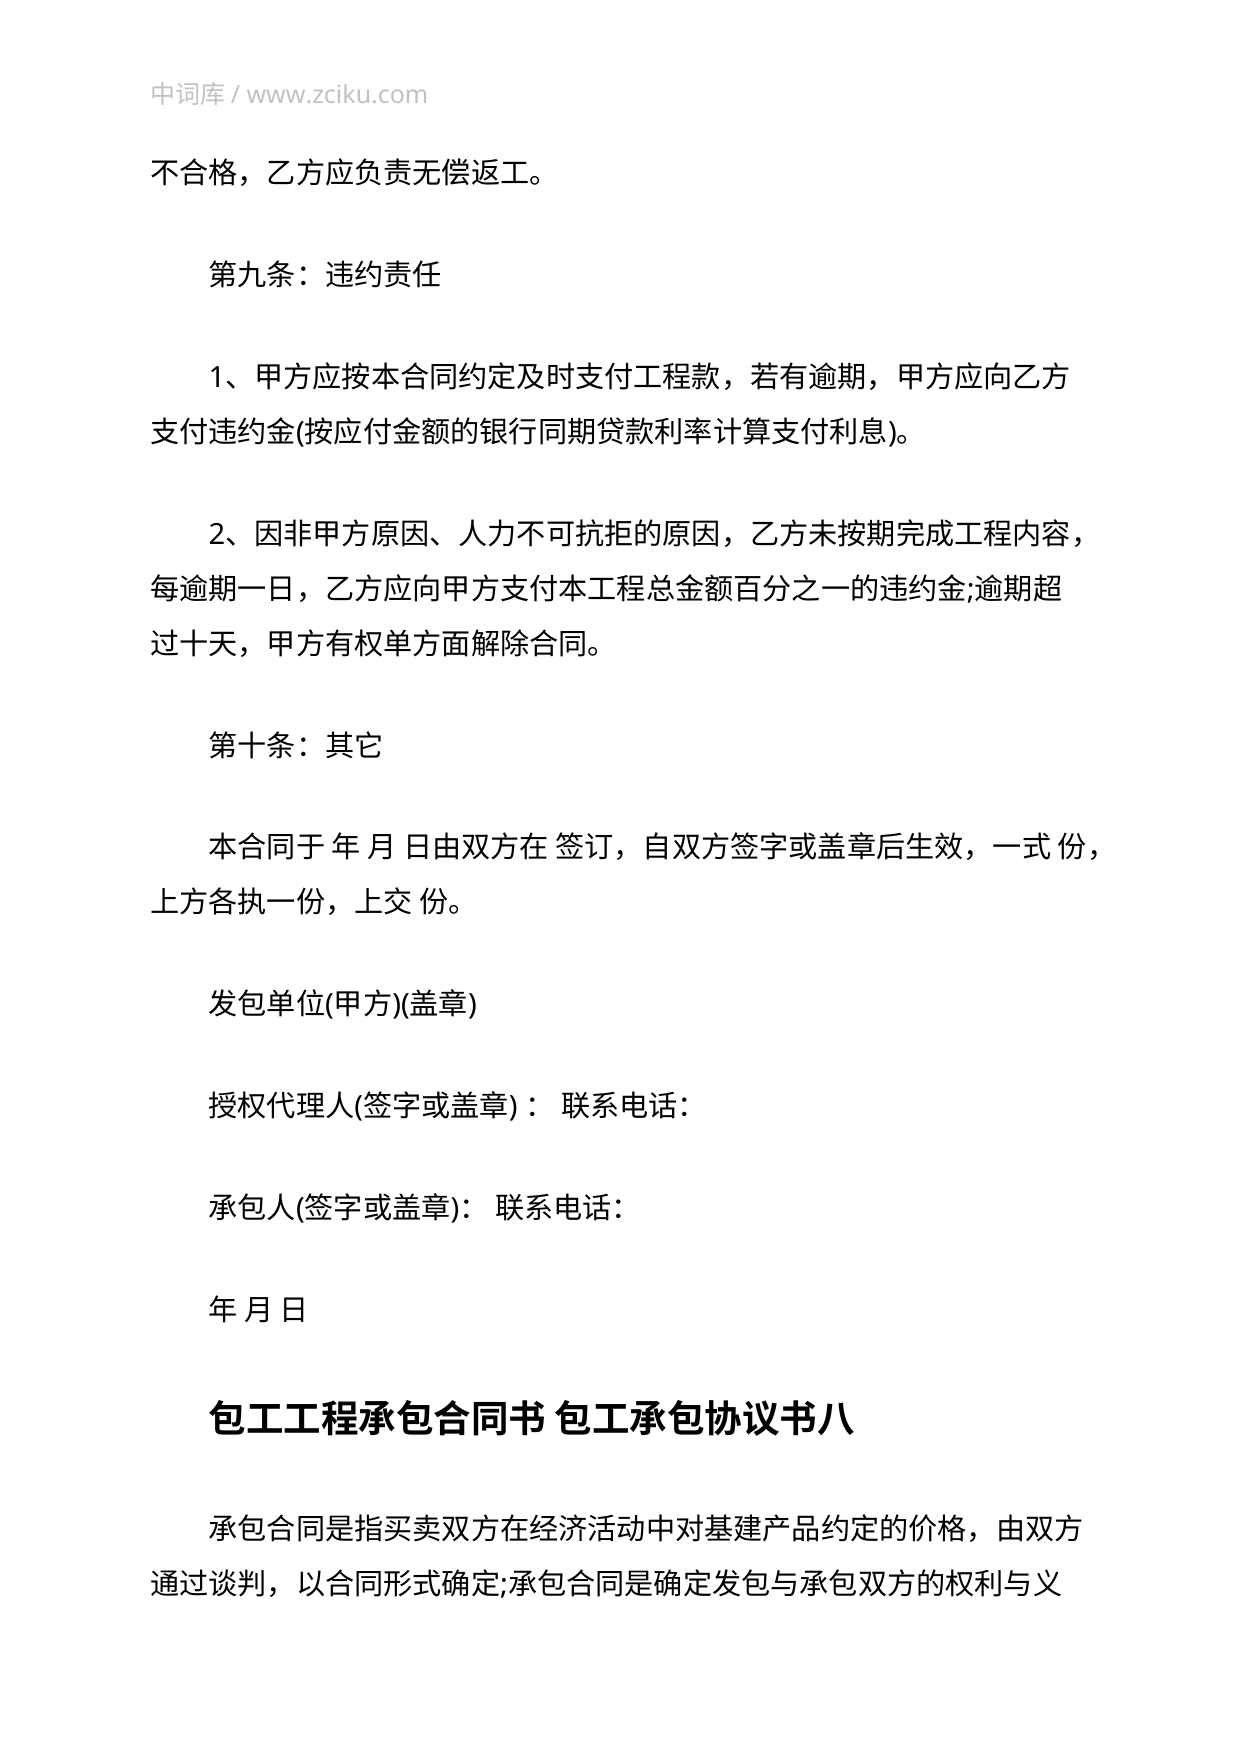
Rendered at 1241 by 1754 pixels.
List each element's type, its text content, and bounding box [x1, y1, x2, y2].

text 第九条：违约责任 [150, 252, 1090, 294]
text 授权代理人(签字或盖章) ： 联系电话： [150, 1083, 1090, 1125]
text 1、甲方应按本合同约定及时支付工程款，若有逾期，甲方应向乙方支付违约金(按应付金额的银行同期贷款利率计算支付利息)。 [150, 353, 1090, 451]
text 年 月 日 [150, 1287, 1090, 1329]
text 包工工程承包合同书 包工承包协议书八 [150, 1388, 1090, 1443]
text 第十条：其它 [150, 722, 1090, 764]
text 2、因非甲方原因、人力不可抗拒的原因，乙方未按期完成工程内容，每逾期一日，乙方应向甲方支付本工程总金额百分之一的违约金;逾期超过十天，甲方有权单方面解除合同。 [150, 511, 1090, 663]
text 发包单位(甲方)(盖章) [150, 981, 1090, 1023]
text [150, 1506, 1090, 1603]
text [150, 150, 1090, 192]
text 承包人(签字或盖章)： 联系电话： [150, 1185, 1090, 1227]
text 本合同于 年 月 日由双方在 签订，自双方签字或盖章后生效，一式 份，上方各执一份，上交 份。 [150, 824, 1090, 921]
